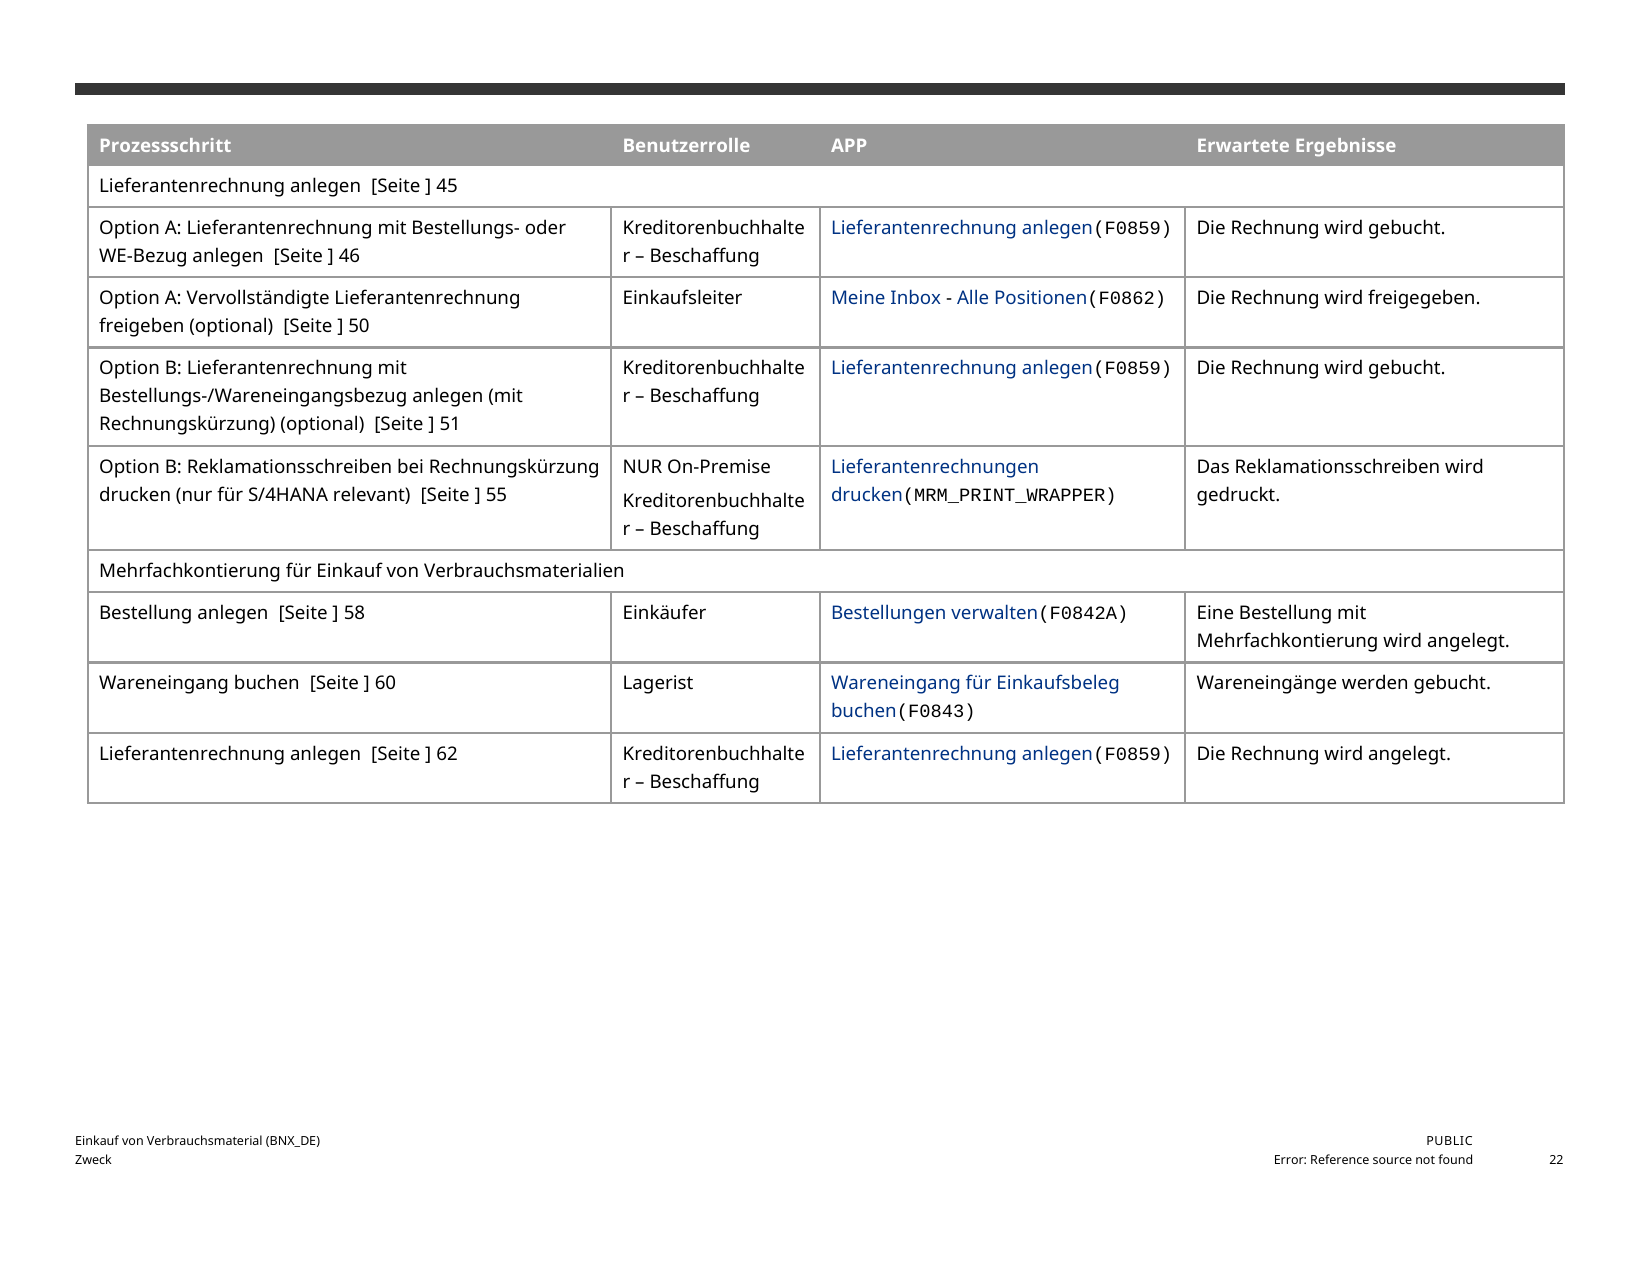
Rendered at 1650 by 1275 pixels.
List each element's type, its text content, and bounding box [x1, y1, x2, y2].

table_cell Meine Inbox - Alle Positionen(F0862) [821, 278, 1184, 346]
table_cell Wareneingänge werden gebucht. [1186, 664, 1563, 732]
table_header APP [821, 126, 1184, 164]
table_cell Mehrfachkontierung für Einkauf von Verbrauchsmaterialien [89, 551, 1563, 591]
table_header Benutzerrolle [612, 126, 819, 164]
table_cell Lieferantenrechnungen drucken(MRM_PRINT_WRAPPER) [821, 447, 1184, 549]
table_cell Einkäufer [612, 593, 819, 661]
table_cell Option A: Vervollständigte Lieferantenrechnung freigeben (optional) [Seite ] 46 [89, 278, 610, 346]
table_cell Kreditorenbuchhalter – Beschaffung [612, 734, 819, 802]
table_cell Bestellungen verwalten(F0842A) [821, 593, 1184, 661]
table_cell Kreditorenbuchhalter – Beschaffung [612, 208, 819, 276]
table_cell Option A: Lieferantenrechnung mit Bestellungs- oder WE-Bezug anlegen [Seite ] 42 [89, 208, 610, 276]
table_cell Eine Bestellung mit Mehrfachkontierung wird angelegt. [1186, 593, 1563, 661]
table_cell NUR On-Premise Kreditorenbuchhalter – Beschaffung [612, 447, 819, 549]
table_cell Die Rechnung wird gebucht. [1186, 208, 1563, 276]
table_cell Das Reklamationsschreiben wird gedruckt. [1186, 447, 1563, 549]
table_cell Die Rechnung wird angelegt. [1186, 734, 1563, 802]
table_cell Die Rechnung wird freigegeben. [1186, 278, 1563, 346]
table_cell Bestellung anlegen [Seite ] 54 [89, 593, 610, 661]
table_cell Lieferantenrechnung anlegen [Seite ] 58 [89, 734, 610, 802]
table_cell Option B: Reklamationsschreiben bei Rechnungskürzung drucken (nur für S/4HANA relevant) [Seite ] 51 [89, 447, 610, 549]
table_header Prozessschritt [89, 126, 610, 164]
table_cell Lieferantenrechnung anlegen(F0859) [821, 208, 1184, 276]
table_header Erwartete Ergebnisse [1186, 126, 1563, 164]
table_cell Option B: Lieferantenrechnung mit Bestellungs-/Wareneingangsbezug anlegen (mit Rechnungskürzung) (optional) [Seite ] 48 [89, 349, 610, 444]
table_cell Lagerist [612, 664, 819, 732]
table_cell Lieferantenrechnung anlegen(F0859) [821, 349, 1184, 444]
table_cell Wareneingang für Einkaufsbeleg buchen(F0843) [821, 664, 1184, 732]
table_cell Kreditorenbuchhalter – Beschaffung [612, 349, 819, 444]
table_cell Die Rechnung wird gebucht. [1186, 349, 1563, 444]
table_cell Einkaufsleiter [612, 278, 819, 346]
table_cell Wareneingang buchen [Seite ] 56 [89, 664, 610, 732]
table_cell Lieferantenrechnung anlegen(F0859) [821, 734, 1184, 802]
table_cell Lieferantenrechnung anlegen [Seite ] 42 [89, 166, 1563, 206]
